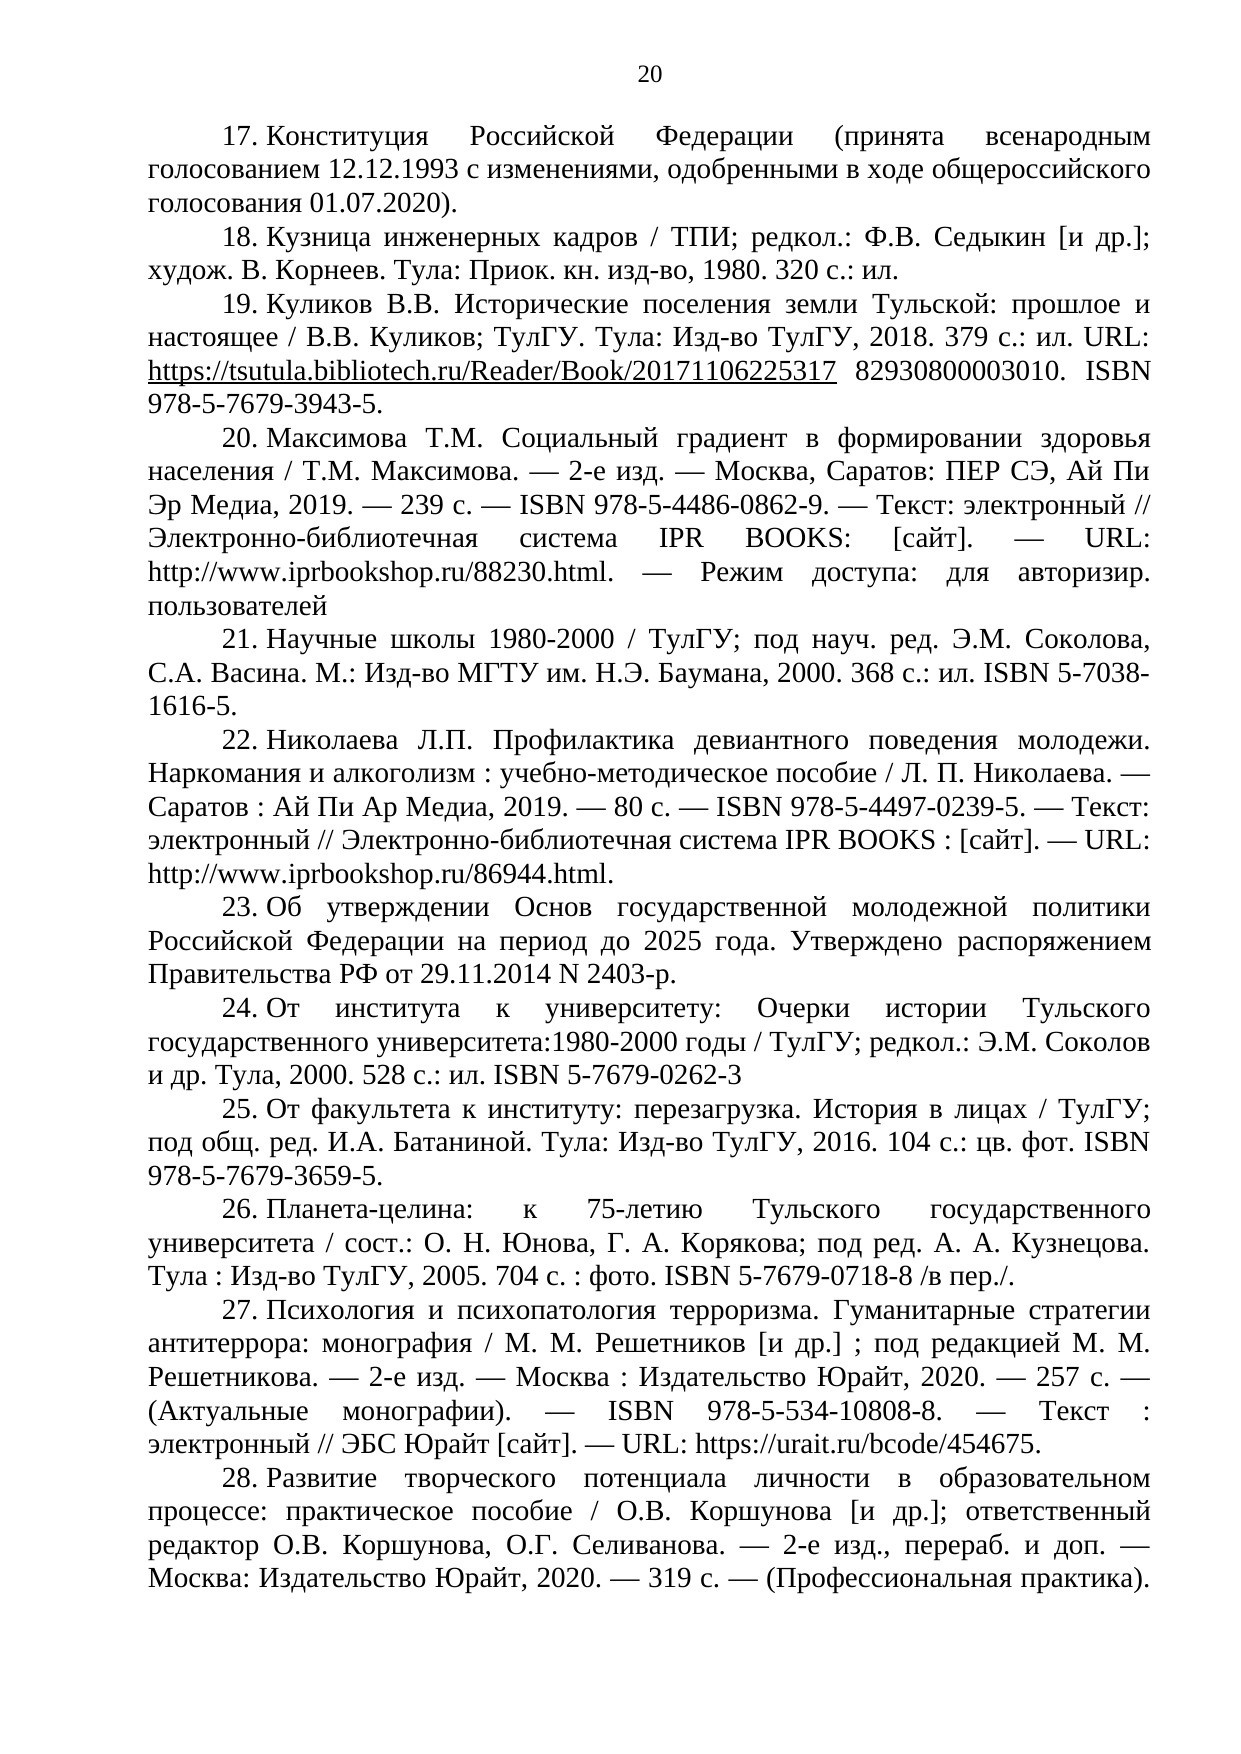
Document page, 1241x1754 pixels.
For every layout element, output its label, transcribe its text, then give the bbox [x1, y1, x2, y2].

list Куликов В.В. Исторические поселения земли Тульской: прошлое и настоящее / В.В. Куликов; ТулГУ. Тула: Изд-во ТулГУ, 2018. 379 с.: ил. URL: https://tsutula.bibliotech.ru/Reader/Book/20171106225317 82930800003010. ISBN 978-5-7679-3943-5. [148, 286, 1152, 420]
list Планета-целина: к 75-летию Тульского государственного университета / сост.: О. Н. Юнова, Г. А. Корякова; под ред. А. А. Кузнецова. Тула : Изд-во ТулГУ, 2005. 704 с. : фото. ISBN 5-7679-0718-8 /в пер./. [148, 1191, 1152, 1292]
list Об утверждении Основ государственной молодежной политики Российской Федерации на период до 2025 года. Утверждено распоряжением Правительства РФ от 29.11.2014 N 2403-р. [148, 889, 1152, 923]
list Научные школы 1980-2000 / ТулГУ; под науч. ред. Э.М. Соколова, С.А. Васина. М.: Изд-во МГТУ им. Н.Э. Баумана, 2000. 368 с.: ил. ISBN 5-7038-1616-5. [148, 621, 1152, 722]
list От факультета к институту: перезагрузка. История в лицах / ТулГУ; под общ. ред. И.А. Батаниной. Тула: Изд-во ТулГУ, 2016. 104 с.: цв. фот. ISBN 978-5-7679-3659-5. [148, 1091, 1152, 1191]
list Конституция Российской Федерации (принята всенародным голосованием 12.12.1993 с изменениями, одобренными в ходе общероссийского голосования 01.07.2020). [148, 118, 1152, 219]
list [148, 1460, 1152, 1594]
list Николаева Л.П. Профилактика девиантного поведения молодежи. Наркомания и алкоголизм : учебно-методическое пособие / Л. П. Николаева. — Саратов : Ай Пи Ар Медиа, 2019. — 80 c. — ISBN 978-5-4497-0239-5. — Текст: электронный // Электронно-библиотечная система IPR BOOKS : [сайт]. — URL: http://www.iprbookshop.ru/86944.html. [148, 722, 1152, 889]
list Кузница инженерных кадров / ТПИ; редкол.: Ф.В. Седыкин [и др.]; худож. В. Корнеев. Тула: Приок. кн. изд-во, 1980. 320 с.: ил. [148, 219, 1152, 286]
list Об утверждении Основ государственной молодежной политики Российской Федерации на период до 2025 года. Утверждено распоряжением Правительства РФ от 29.11.2014 N 2403-р. [677, 923, 1152, 990]
list От института к университету: Очерки истории Тульского государственного университета:1980-2000 годы / ТулГУ; редкол.: Э.М. Соколов и др. Тула, 2000. 528 с.: ил. ISBN 5-7679-0262-3 [148, 990, 1152, 1091]
list Максимова Т.М. Социальный градиент в формировании здоровья населения / Т.М. Максимова. — 2-е изд. — Москва, Саратов: ПЕР СЭ, Ай Пи Эр Медиа, 2019. — 239 c. — ISBN 978-5-4486-0862-9. — Текст: электронный // Электронно-библиотечная система IPR BOOKS: [сайт]. — URL: http://www.iprbookshop.ru/88230.html. — Режим доступа: для авторизир. пользователей [148, 420, 1152, 621]
list Психология и психопатология терроризма. Гуманитарные стратегии антитеррора: монография / М. М. Решетников [и др.] ; под редакцией М. М. Решетникова. — 2-е изд. — Москва : Издательство Юрайт, 2020. — 257 с. — (Актуальные монографии). — ISBN 978-5-534-10808-8. — Текст : электронный // ЭБС Юрайт [сайт]. — URL: https://urait.ru/bcode/454675. [148, 1292, 1152, 1460]
